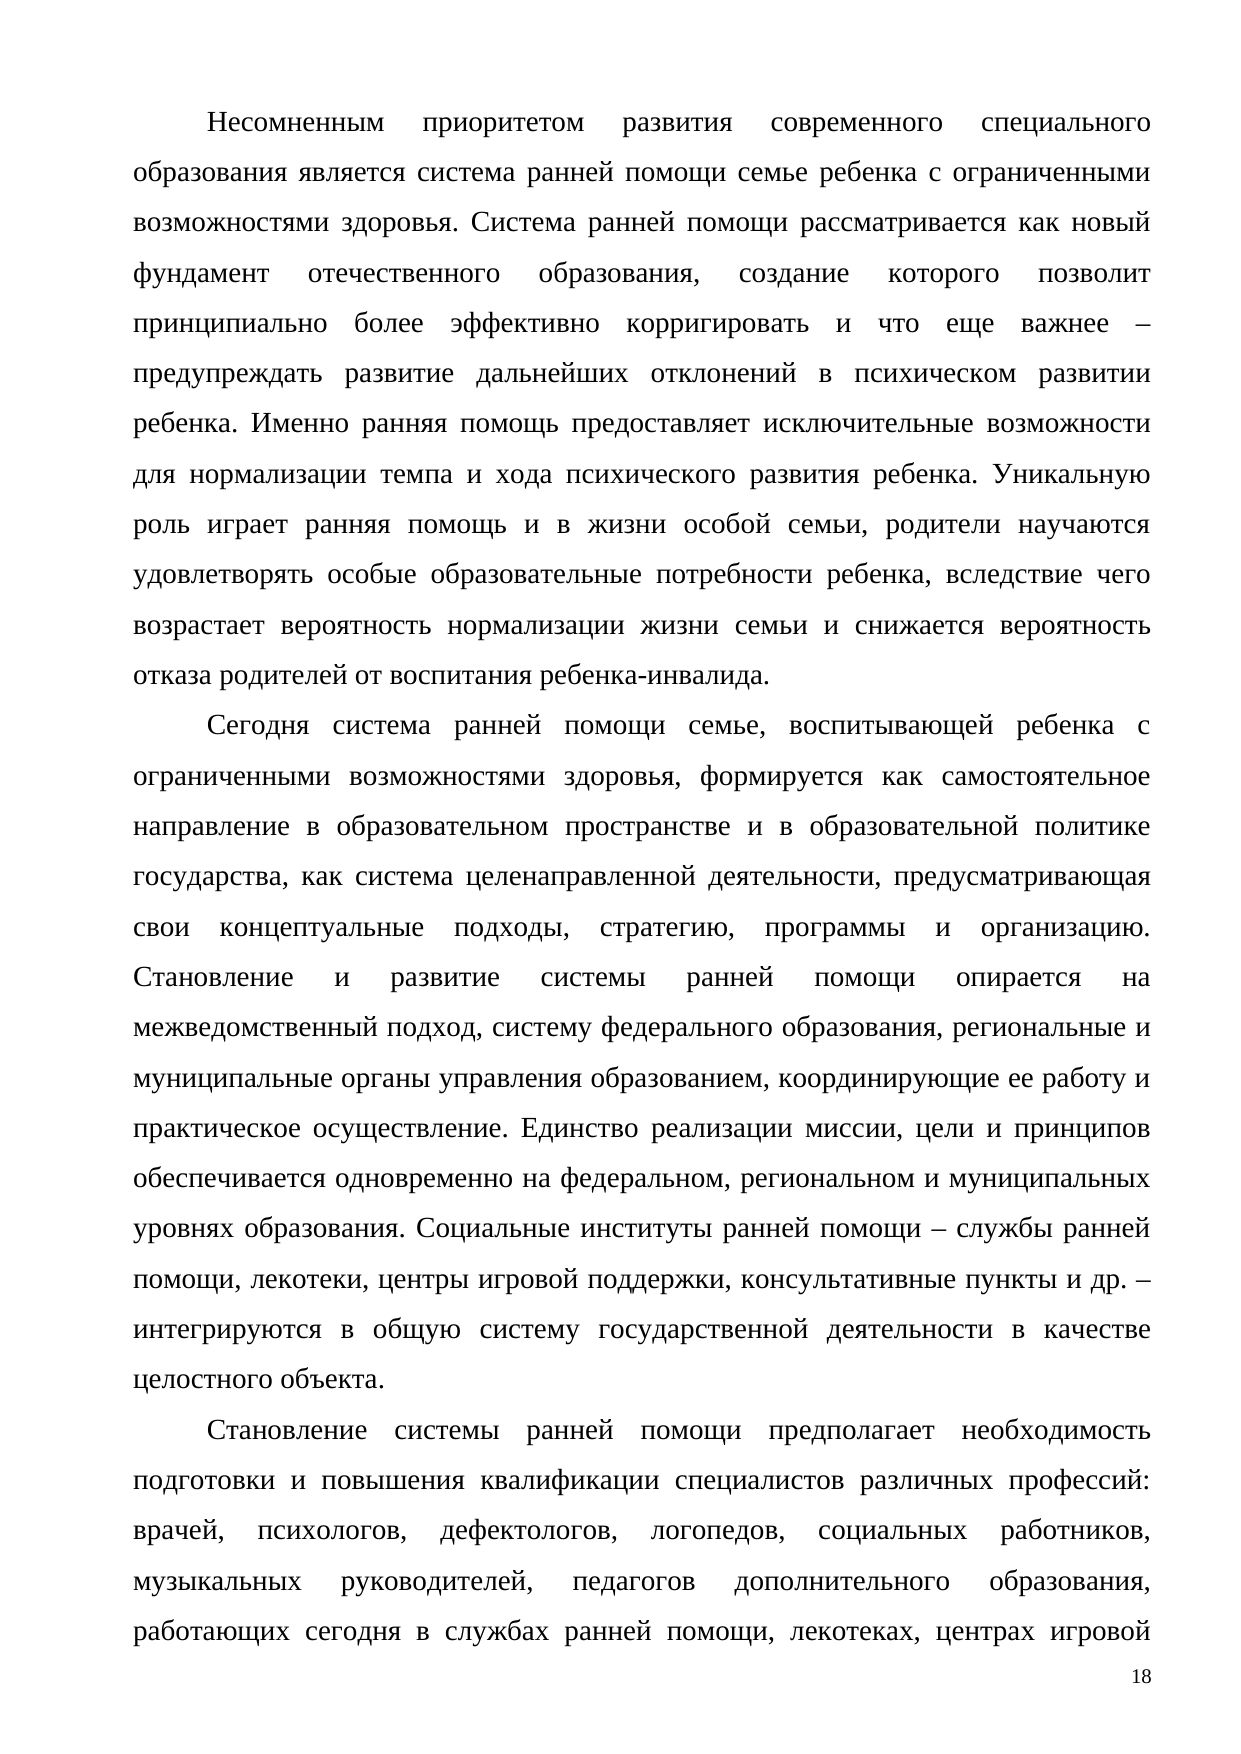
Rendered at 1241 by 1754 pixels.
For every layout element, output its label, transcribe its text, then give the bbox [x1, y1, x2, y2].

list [133, 1412, 1152, 1647]
list Сегодня система ранней помощи семье, воспитывающей ребенка с ограниченными возможностями здоровья, формируется как самостоятельное направление в образовательном пространстве и в образовательной политике государства, как система целенаправленной деятельности, предусматривающая свои концептуальные подходы, стратегию, программы и организацию. Становление и развитие системы ранней помощи опирается на межведомственный подход, систему федерального образования, региональные и муниципальные органы управления образованием, координирующие ее работу и практическое осуществление. Единство реализации миссии, цели и принципов обеспечивается одновременно на федеральном, региональном и муниципальных уровнях образования. Социальные институты ранней помощи – службы ранней помощи, лекотеки, центры игровой поддержки, консультативные пункты и др. – интегрируются в общую систему государственной деятельности в качестве целостного объекта. [133, 707, 1152, 1395]
list Несомненным приоритетом развития современного специального образования является система ранней помощи семье ребенка с ограниченными возможностями здоровья. Система ранней помощи рассматривается как новый фундамент отечественного образования, создание которого позволит принципиально более эффективно корригировать и что еще важнее – предупреждать развитие дальнейших отклонений в психическом развитии ребенка. Именно ранняя помощь предоставляет исключительные возможности для нормализации темпа и хода психического развития ребенка. Уникальную роль играет ранняя помощь и в жизни особой семьи, родители научаются удовлетворять особые образовательные потребности ребенка, вследствие чего возрастает вероятность нормализации жизни семьи и снижается вероятность отказа родителей от воспитания ребенка-инвалида. [133, 104, 1152, 691]
